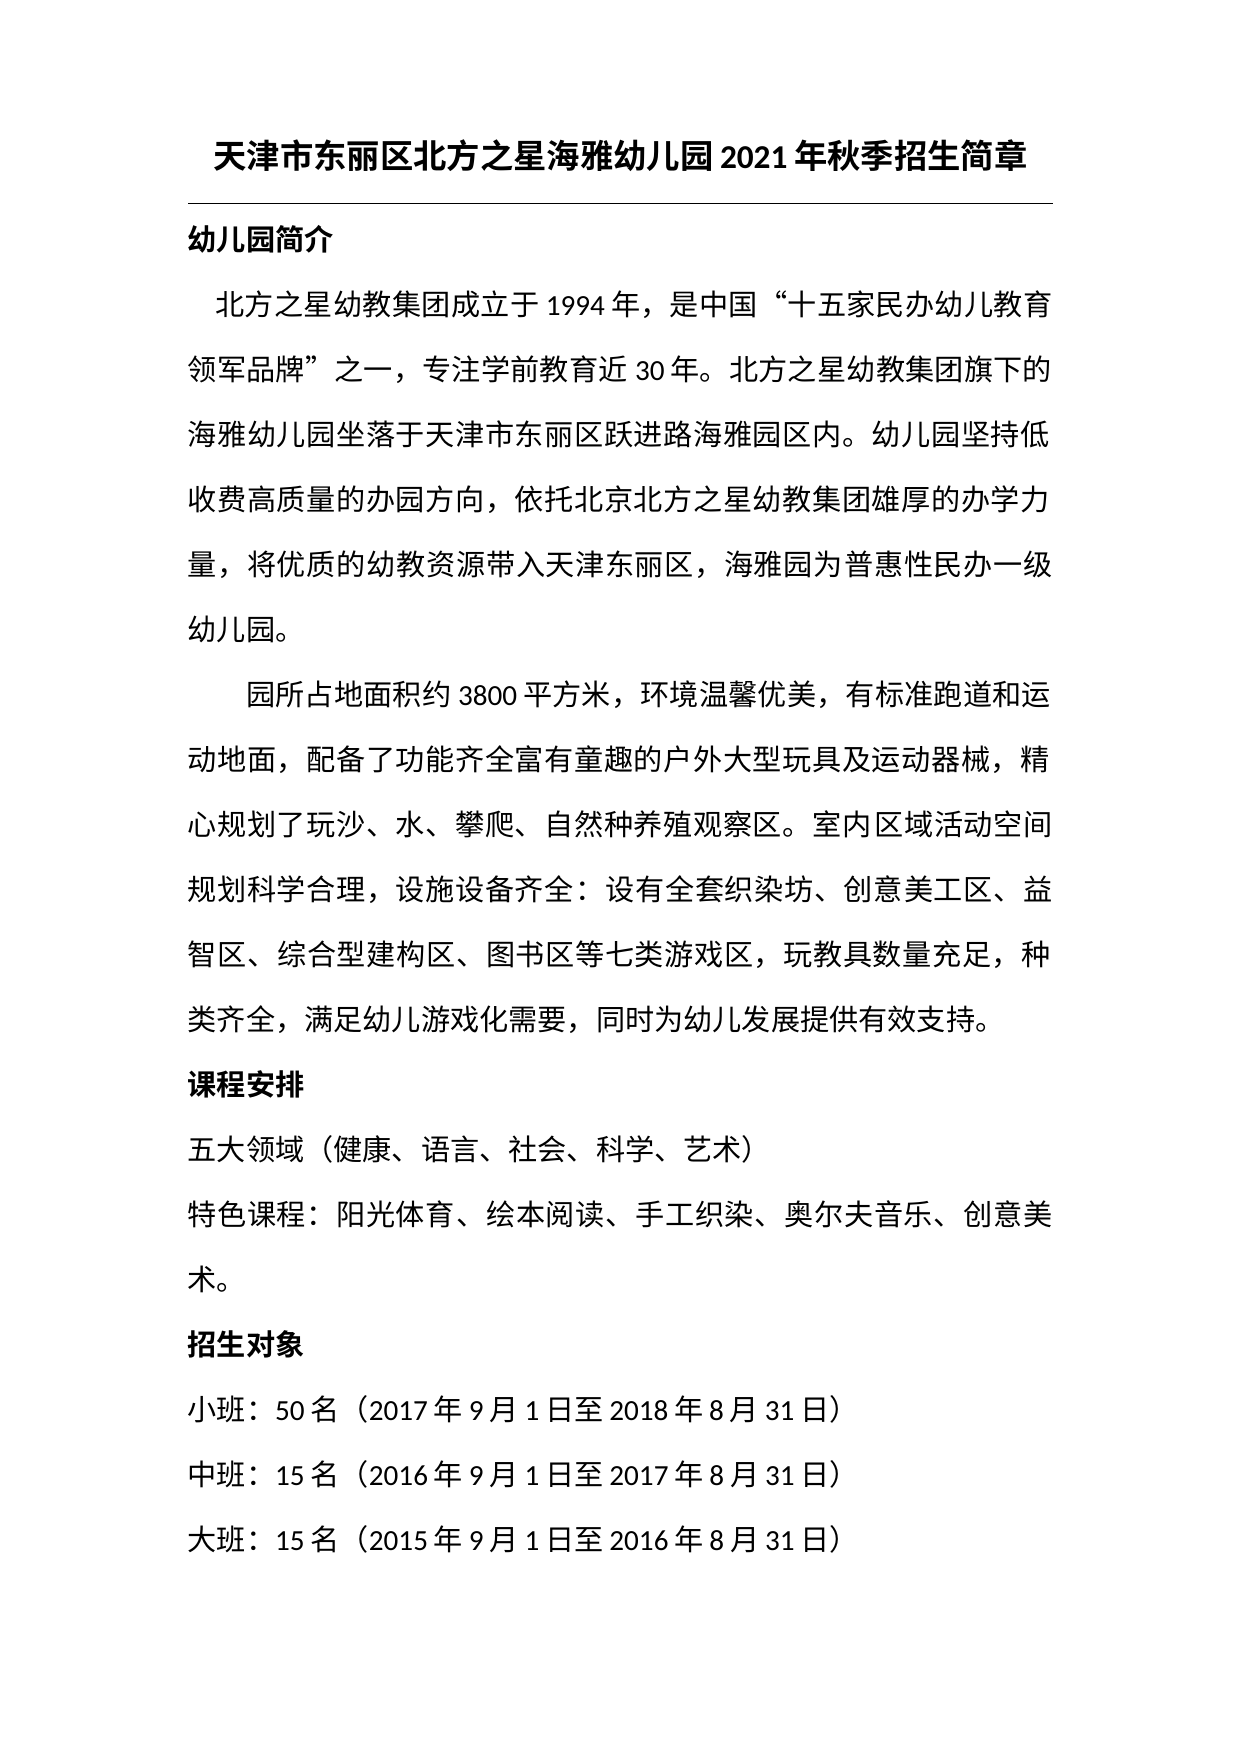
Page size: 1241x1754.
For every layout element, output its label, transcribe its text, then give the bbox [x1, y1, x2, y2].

text 特色课程：阳光体育、绘本阅读、手工织染、奥尔夫音乐、创意美术。 [187, 1180, 1053, 1310]
text 课程安排 [187, 1050, 1053, 1115]
text 幼儿园简介 [187, 205, 1053, 270]
text 园所占地面积约3800平方米，环境温馨优美，有标准跑道和运动地面，配备了功能齐全富有童趣的户外大型玩具及运动器械，精心规划了玩沙、水、攀爬、自然种养殖观察区。室内区域活动空间规划科学合理，设施设备齐全：设有全套织染坊、创意美工区、益智区、综合型建构区、图书区等七类游戏区，玩教具数量充足，种类齐全，满足幼儿游戏化需要，同时为幼儿发展提供有效支持。 [187, 660, 1053, 1050]
text 大班：15名（2015年9月1日至2016年8月31日） [187, 1505, 1053, 1570]
text 小班：50名（2017年9月1日至2018年8月31日） [187, 1375, 1053, 1440]
text 招生对象 [187, 1310, 1053, 1375]
text 北方之星幼教集团成立于1994年，是中国“十五家民办幼儿教育领军品牌”之一，专注学前教育近30年。北方之星幼教集团旗下的海雅幼儿园坐落于天津市东丽区跃进路海雅园区内。幼儿园坚持低收费高质量的办园方向，依托北京北方之星幼教集团雄厚的办学力量，将优质的幼教资源带入天津东丽区，海雅园为普惠性民办一级幼儿园。 [187, 270, 1053, 660]
text 五大领域（健康、语言、社会、科学、艺术） [187, 1115, 1053, 1180]
text 中班：15名（2016年9月1日至2017年8月31日） [187, 1440, 1053, 1505]
